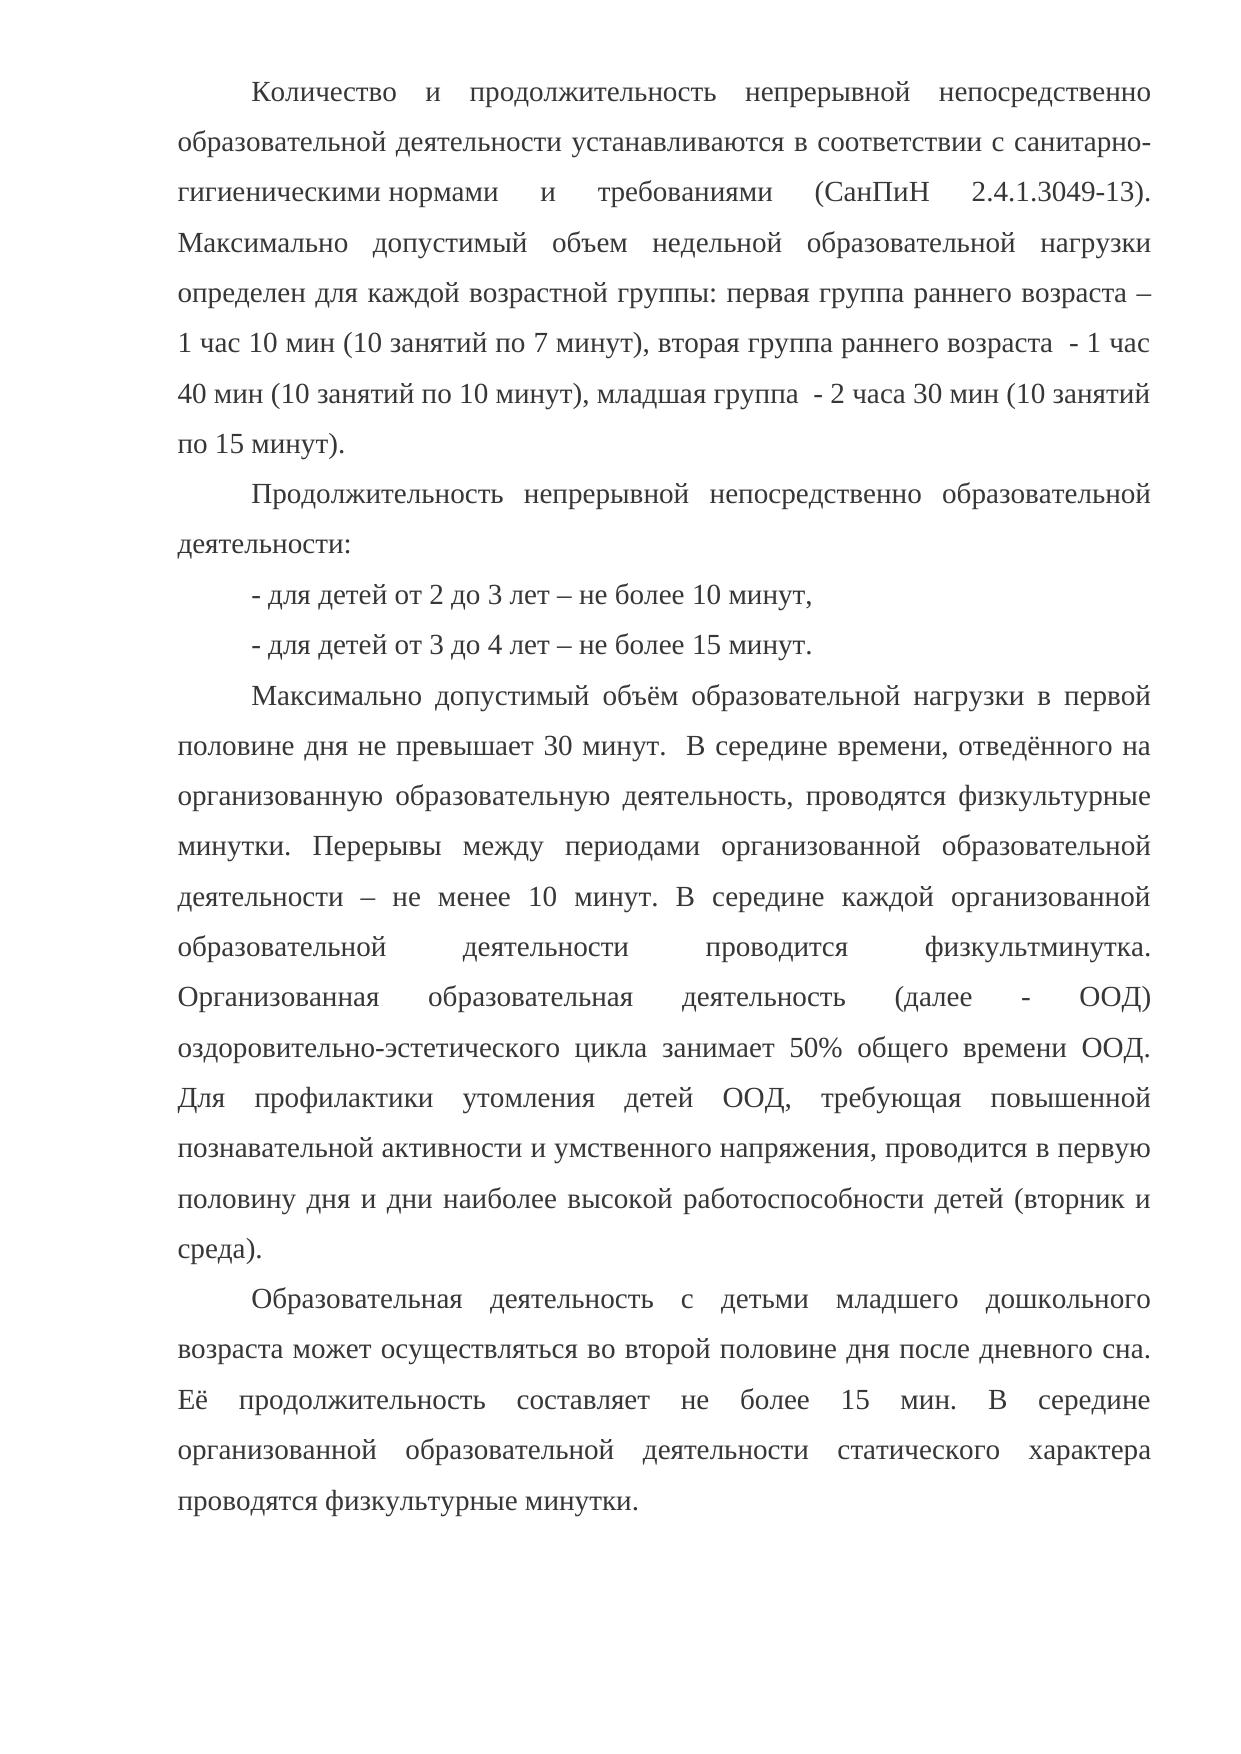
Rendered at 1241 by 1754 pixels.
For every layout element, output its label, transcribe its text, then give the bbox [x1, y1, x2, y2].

text Количество и продолжительность непрерывной непосредственно образовательной деятельности устанавливаются в соответствии с санитарно-гигиеническими нормами и требованиями (СанПиН 2.4.1.3049-13). Максимально допустимый объем недельной образовательной нагрузки определен для каждой возрастной группы: первая группа раннего возраста – 1 час 10 мин (10 занятий по 7 минут), вторая группа раннего возраста - 1 час 40 мин (10 занятий по 10 минут), младшая группа - 2 часа 30 мин (10 занятий по 15 минут). [177, 74, 1152, 459]
text Образовательная деятельность с детьми младшего дошкольного возраста может осуществляться во второй половине дня после дневного сна. Её продолжительность составляет не более 15 мин. В середине организованной образовательной деятельности статического характера проводятся физкультурные минутки. [177, 1281, 1152, 1516]
text - для детей от 3 до 4 лет – не более 15 минут. [177, 627, 1152, 661]
text - для детей от 2 до 3 лет – не более 10 минут, [177, 577, 1152, 611]
text Продолжительность непрерывной непосредственно образовательной деятельности: [177, 476, 1152, 560]
text Максимально допустимый объём образовательной нагрузки в первой половине дня не превышает 30 минут. В середине времени, отведённого на организованную образовательную деятельность, проводятся физкультурные минутки. Перерывы между периодами организованной образовательной деятельности – не менее 10 минут. В середине каждой организованной образовательной деятельности проводится физкультминутка. Организованная образовательная деятельность (далее - ООД) оздоровительно-эстетического цикла занимает 50% общего времени ООД. Для профилактики утомления детей ООД, требующая повышенной познавательной активности и умственного напряжения, проводится в первую половину дня и дни наиболее высокой работоспособности детей (вторник и среда). [177, 678, 1152, 1264]
